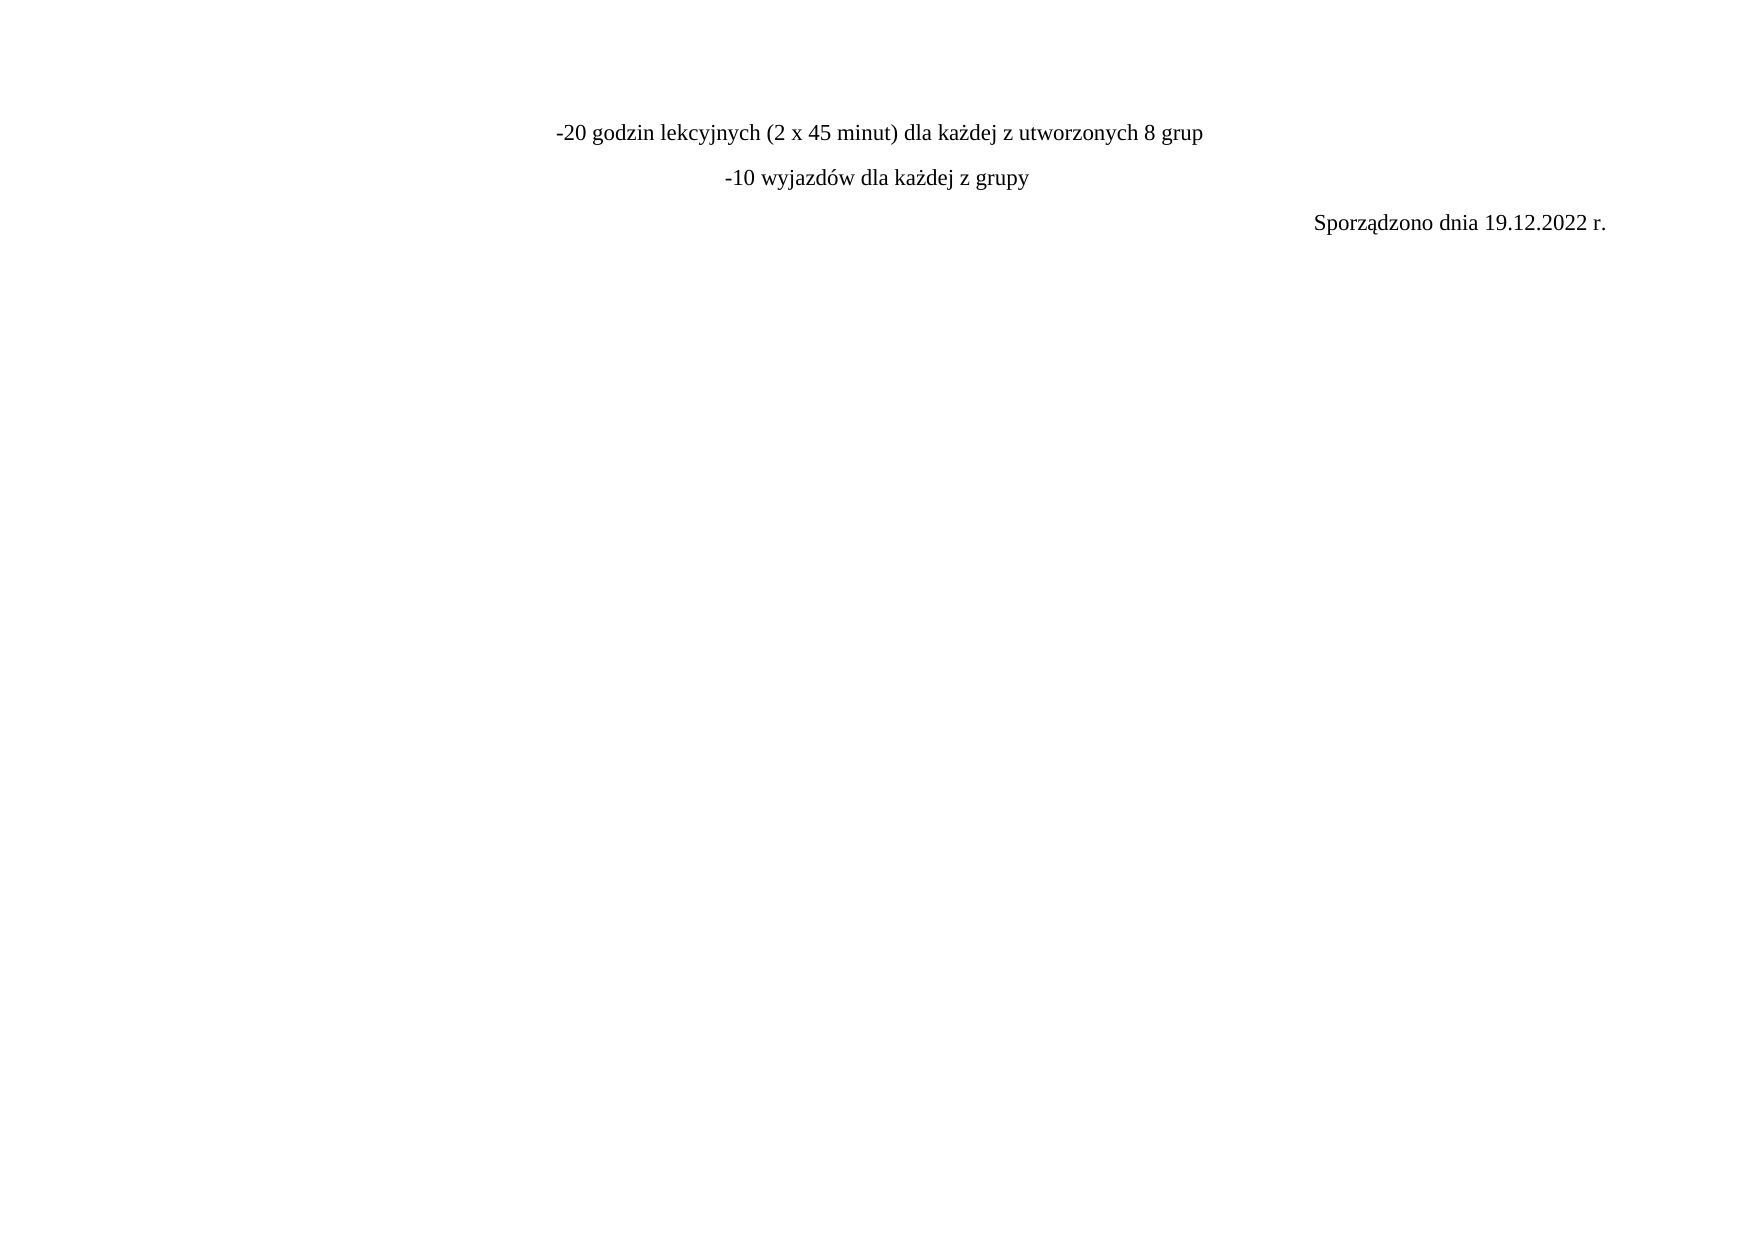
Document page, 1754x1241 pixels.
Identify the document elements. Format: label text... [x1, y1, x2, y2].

text -20 godzin lekcyjnych (2 x 45 minut) dla każdej z utworzonych 8 grup [148, 119, 1606, 145]
text Sporządzono dnia 19.12.2022 r. [148, 209, 1606, 236]
text -10 wyjazdów dla każdej z grupy [148, 164, 1606, 190]
